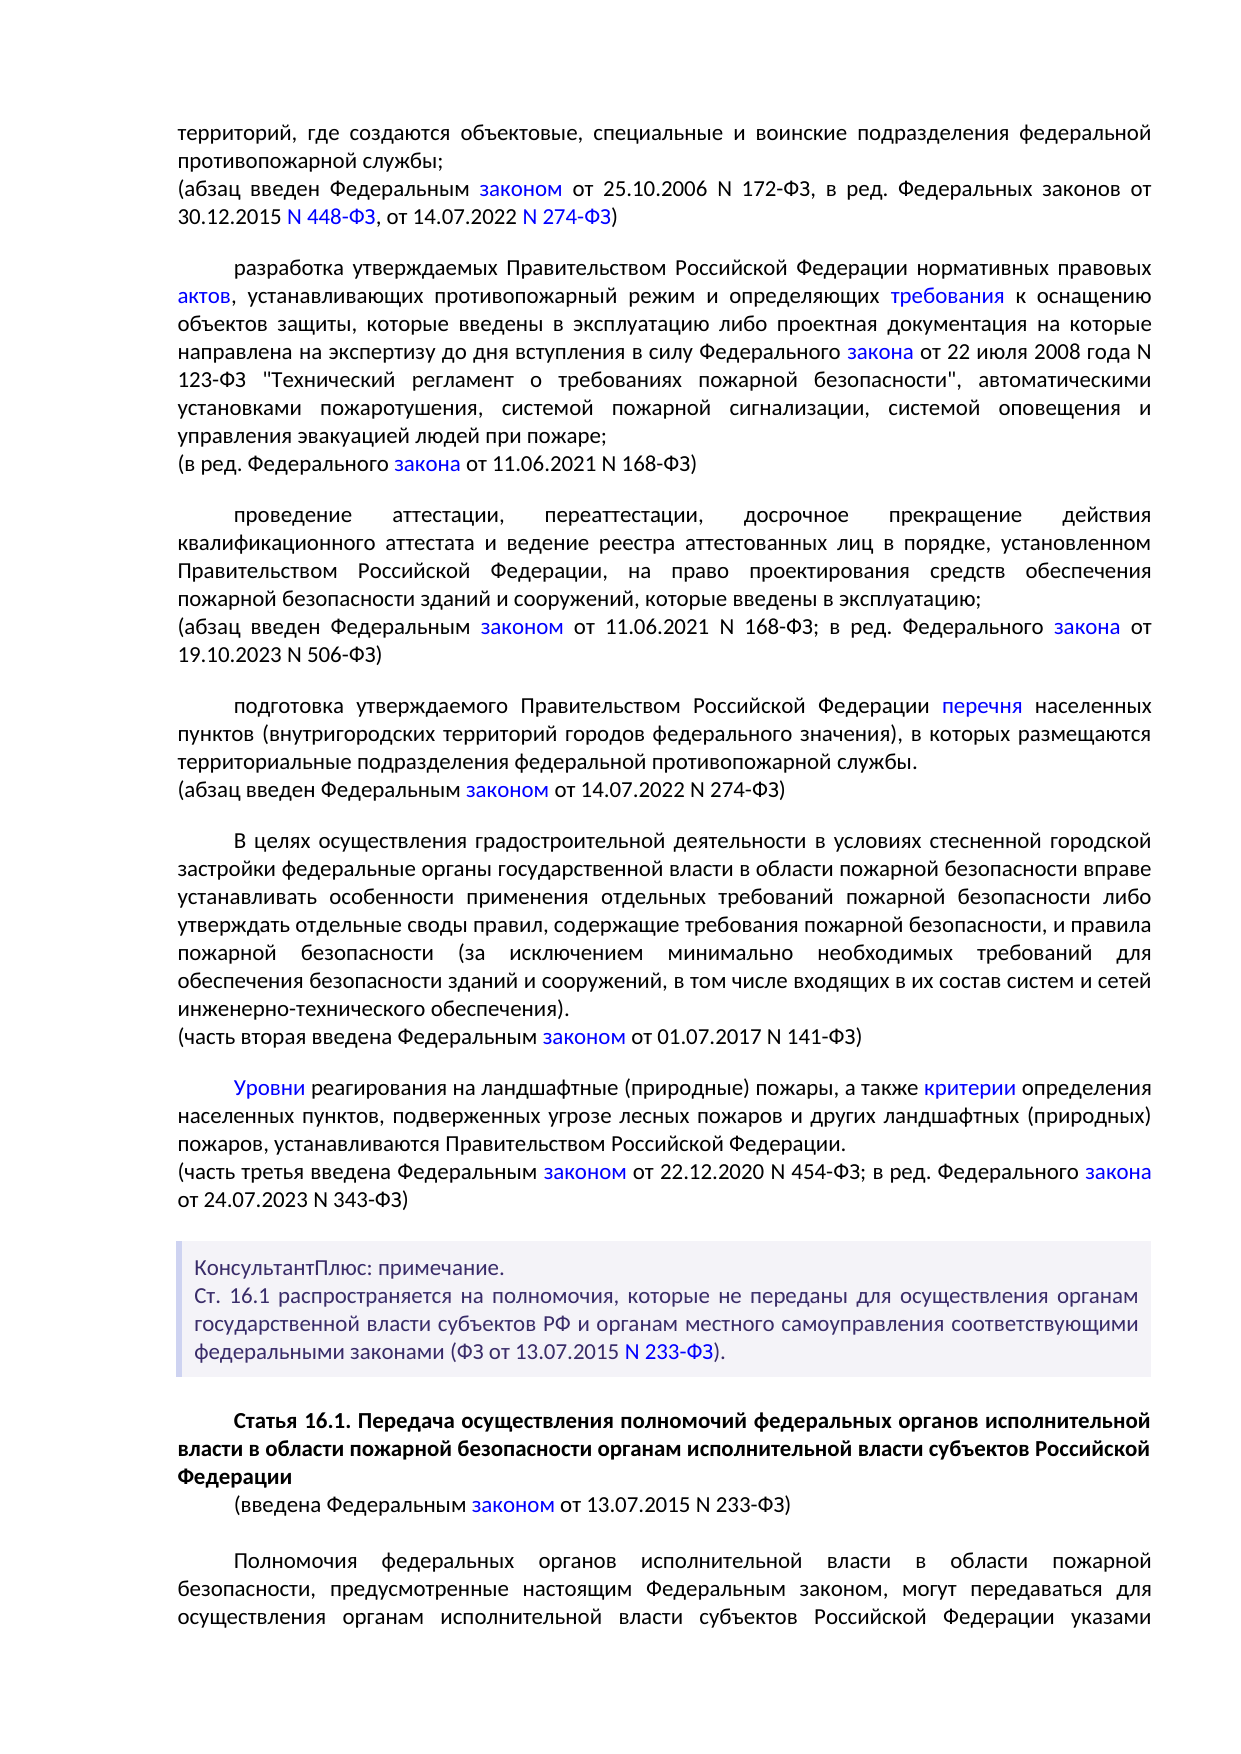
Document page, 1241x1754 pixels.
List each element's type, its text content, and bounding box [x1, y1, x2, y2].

text Уровни реагирования на ландшафтные (природные) пожары, а также критерии определения населенных пунктов, подверженных угрозе лесных пожаров и других ландшафтных (природных) пожаров, устанавливаются Правительством Российской Федерации. [177, 1073, 1152, 1157]
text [177, 1546, 1152, 1630]
text (абзац введен Федеральным законом от 11.06.2021 N 168-ФЗ; в ред. Федерального закона от 19.10.2023 N 506-ФЗ) [177, 612, 1152, 668]
table_header [176, 1241, 182, 1377]
table_header [182, 1241, 194, 1377]
text (часть третья введена Федеральным законом от 22.12.2020 N 454-ФЗ; в ред. Федерального закона от 24.07.2023 N 343-ФЗ) [177, 1157, 1152, 1213]
text проведение аттестации, переаттестации, досрочное прекращение действия квалификационного аттестата и ведение реестра аттестованных лиц в порядке, установленном Правительством Российской Федерации, на право проектирования средств обеспечения пожарной безопасности зданий и сооружений, которые введены в эксплуатацию; [177, 500, 1152, 612]
title Статья 16.1. Передача осуществления полномочий федеральных органов исполнительной власти в области пожарной безопасности органам исполнительной власти субъектов Российской Федерации [177, 1406, 1152, 1490]
text (в ред. Федерального закона от 11.06.2021 N 168-ФЗ) [177, 449, 1152, 477]
text (часть вторая введена Федеральным законом от 01.07.2017 N 141-ФЗ) [177, 1022, 1152, 1050]
text разработка утверждаемых Правительством Российской Федерации нормативных правовых актов, устанавливающих противопожарный режим и определяющих требования к оснащению объектов защиты, которые введены в эксплуатацию либо проектная документация на которые направлена на экспертизу до дня вступления в силу Федерального закона от 22 июля 2008 года N 123-ФЗ "Технический регламент о требованиях пожарной безопасности", автоматическими установками пожаротушения, системой пожарной сигнализации, системой оповещения и управления эвакуацией людей при пожаре; [177, 253, 1152, 449]
text (введена Федеральным законом от 13.07.2015 N 233-ФЗ) [177, 1490, 1152, 1518]
text (абзац введен Федеральным законом от 25.10.2006 N 172-ФЗ, в ред. Федеральных законов от 30.12.2015 N 448-ФЗ, от 14.07.2022 N 274-ФЗ) [177, 174, 1152, 230]
table_header [1139, 1241, 1151, 1377]
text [177, 118, 1152, 174]
table_header КонсультантПлюс: примечание. Ст. 16.1 распространяется на полномочия, которые не переданы для осуществления органам государственной власти субъектов РФ и органам местного самоуправления соответствующими федеральными законами (ФЗ от 13.07.2015 N 233-ФЗ). [194, 1241, 1139, 1377]
text В целях осуществления градостроительной деятельности в условиях стесненной городской застройки федеральные органы государственной власти в области пожарной безопасности вправе устанавливать особенности применения отдельных требований пожарной безопасности либо утверждать отдельные своды правил, содержащие требования пожарной безопасности, и правила пожарной безопасности (за исключением минимально необходимых требований для обеспечения безопасности зданий и сооружений, в том числе входящих в их состав систем и сетей инженерно-технического обеспечения). [177, 826, 1152, 1022]
text (абзац введен Федеральным законом от 14.07.2022 N 274-ФЗ) [177, 775, 1152, 803]
text подготовка утверждаемого Правительством Российской Федерации перечня населенных пунктов (внутригородских территорий городов федерального значения), в которых размещаются территориальные подразделения федеральной противопожарной службы. [177, 691, 1152, 775]
